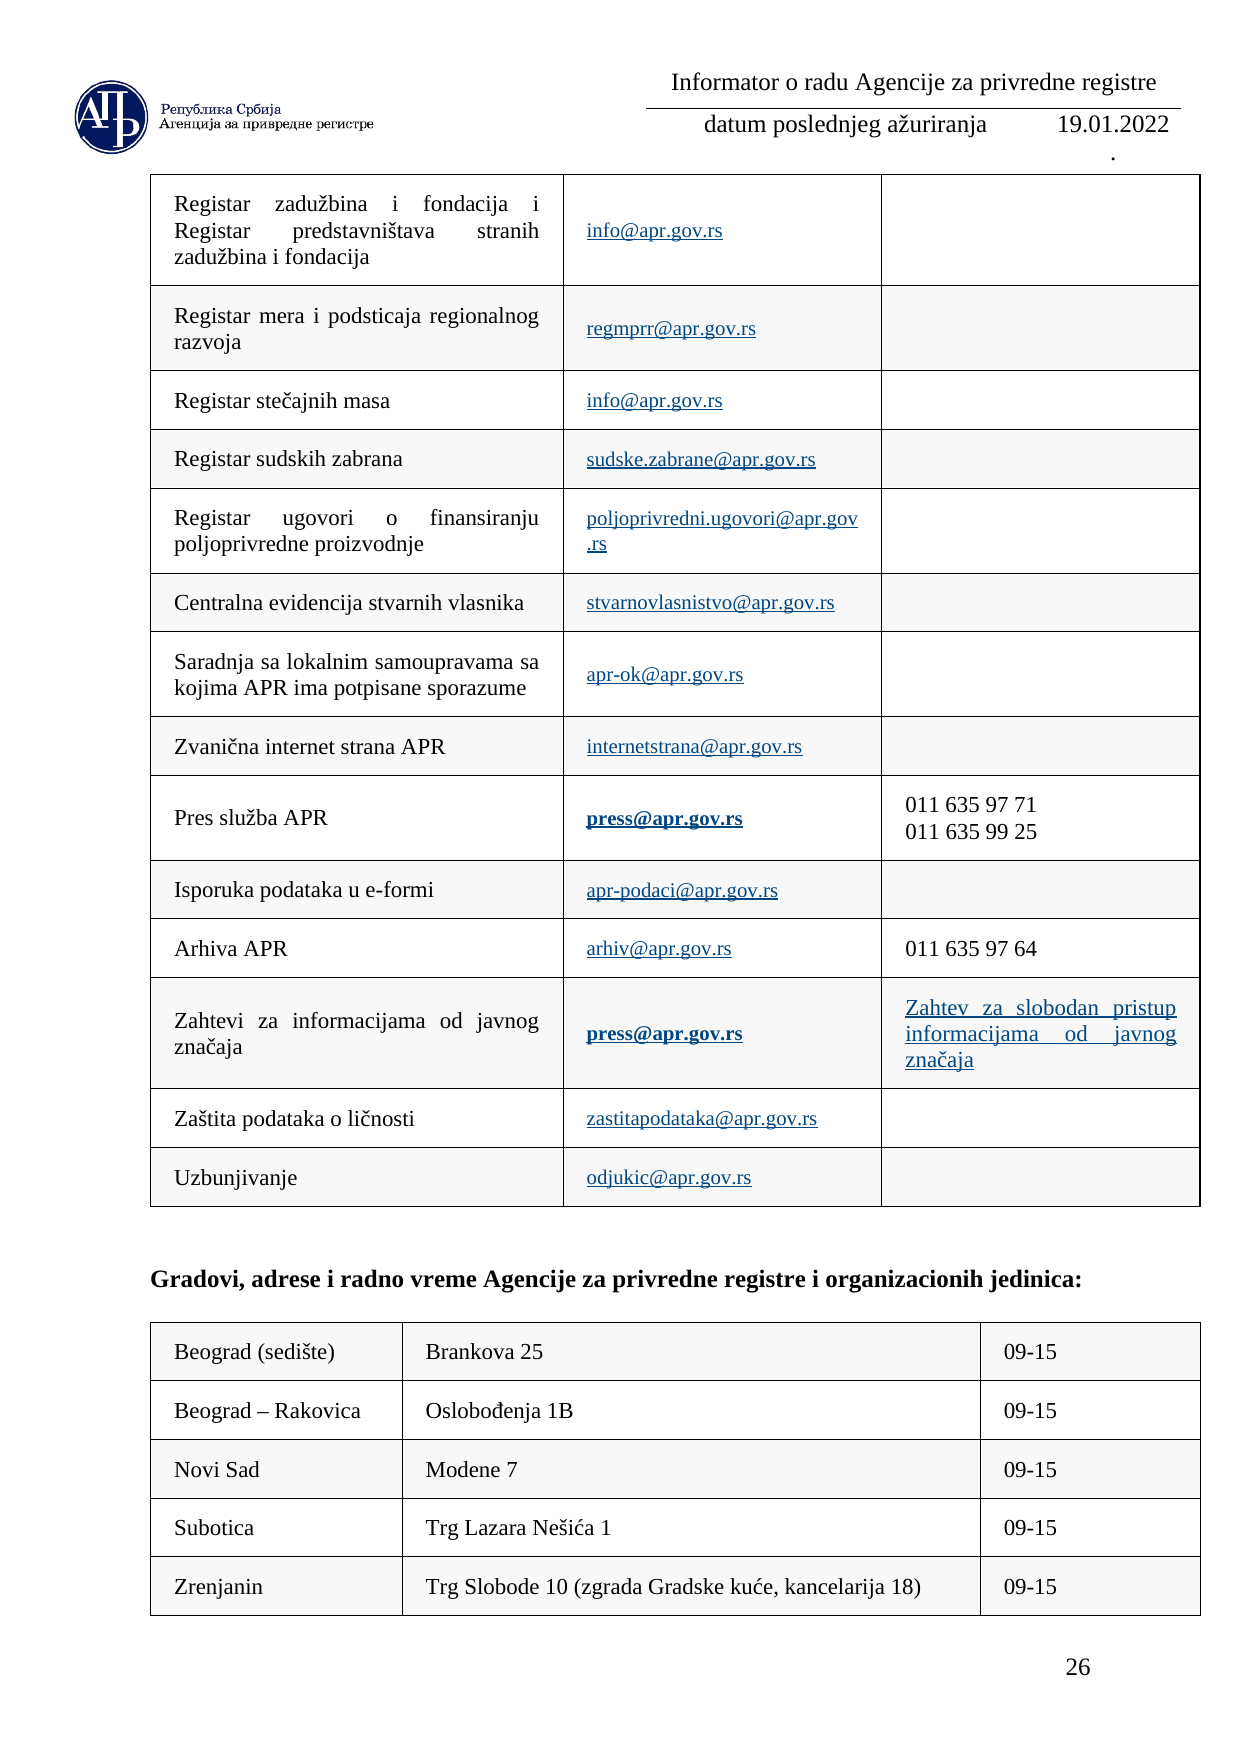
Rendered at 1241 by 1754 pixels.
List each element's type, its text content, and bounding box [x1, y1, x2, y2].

table_cell Modene 7 [403, 1440, 980, 1498]
table_cell stvarnovlasnistvo@apr.gov.rs [564, 574, 881, 631]
table_cell odjukic@apr.gov.rs [564, 1148, 881, 1206]
table_cell Oslobođenja 1B [403, 1381, 980, 1439]
table_cell Zaštita podataka o ličnosti [151, 1089, 563, 1147]
table_cell Registar zadužbina i fondacija i Registar predstavništava stranih zadužbina i fondacija [151, 175, 563, 285]
table_cell Registar stečajnih masa [151, 371, 563, 429]
table_cell 011 635 97 71 011 635 99 25 [882, 776, 1199, 860]
table_cell arhiv@apr.gov.rs [564, 919, 881, 977]
table_cell Trg Slobode 10 (zgrada Gradske kuće, kancelarija 18) [403, 1557, 980, 1615]
table_cell 09-15 [981, 1557, 1200, 1615]
table_cell press@apr.gov.rs [564, 978, 881, 1088]
table_cell Arhiva APR [151, 919, 563, 977]
text Gradovi, adrese i radno vreme Agencije za privredne registre i organizacionih jedinica: [150, 1264, 1090, 1293]
table_cell apr-ok@apr.gov.rs [564, 632, 881, 716]
table_cell [882, 1089, 1199, 1147]
table_cell poljoprivredni.ugovori@apr.gov.rs [564, 489, 881, 572]
table_cell Zahtev za slobodan pristup informacijama od javnog značaja [882, 978, 1199, 1088]
table_cell 09-15 [981, 1440, 1200, 1498]
table_cell [882, 717, 1199, 775]
picture [70, 75, 375, 158]
table_cell Zvanična internet strana APR [151, 717, 563, 775]
table_cell [882, 574, 1199, 631]
table_cell 09-15 [981, 1381, 1200, 1439]
table_cell [882, 175, 1199, 285]
table_header Brankova 25 [403, 1323, 980, 1380]
table_cell Registar ugovori o finansiranju poljoprivredne proizvodnje [151, 489, 563, 572]
table_cell info@apr.gov.rs [564, 175, 881, 285]
table_cell regmprr@apr.gov.rs [564, 286, 881, 370]
table_cell Novi Sad [151, 1440, 402, 1498]
table_cell Zrenjanin [151, 1557, 402, 1615]
table_cell [882, 632, 1199, 716]
table_cell Saradnja sa lokalnim samoupravama sa kojima APR ima potpisane sporazume [151, 632, 563, 716]
table_cell Subotica [151, 1499, 402, 1556]
table_cell [882, 430, 1199, 487]
table_cell apr-podaci@apr.gov.rs [564, 861, 881, 918]
table_cell Isporuka podataka u e-formi [151, 861, 563, 918]
table_cell Beograd – Rakovica [151, 1381, 402, 1439]
table_cell Registar sudskih zabrana [151, 430, 563, 487]
table_cell internetstrana@apr.gov.rs [564, 717, 881, 775]
table_cell Zahtevi za informacijama od javnog značaja [151, 978, 563, 1088]
table_cell press@apr.gov.rs [564, 776, 881, 860]
table_cell Registar mera i podsticaja regionalnog razvoja [151, 286, 563, 370]
table_cell [882, 489, 1199, 572]
table_cell Centralna evidencija stvarnih vlasnika [151, 574, 563, 631]
table_cell sudske.zabrane@apr.gov.rs [564, 430, 881, 487]
table_cell [882, 286, 1199, 370]
table_header 09-15 [981, 1323, 1200, 1380]
table_cell [882, 371, 1199, 429]
table_cell [882, 1148, 1199, 1206]
table_cell info@apr.gov.rs [564, 371, 881, 429]
table_cell 011 635 97 64 [882, 919, 1199, 977]
table_cell 09-15 [981, 1499, 1200, 1556]
table_header Beograd (sedište) [151, 1323, 402, 1380]
table_cell Uzbunjivanje [151, 1148, 563, 1206]
table_cell Trg Lazara Nešića 1 [403, 1499, 980, 1556]
table_cell Pres služba APR [151, 776, 563, 860]
table_cell zastitapodataka@apr.gov.rs [564, 1089, 881, 1147]
table_cell [882, 861, 1199, 918]
